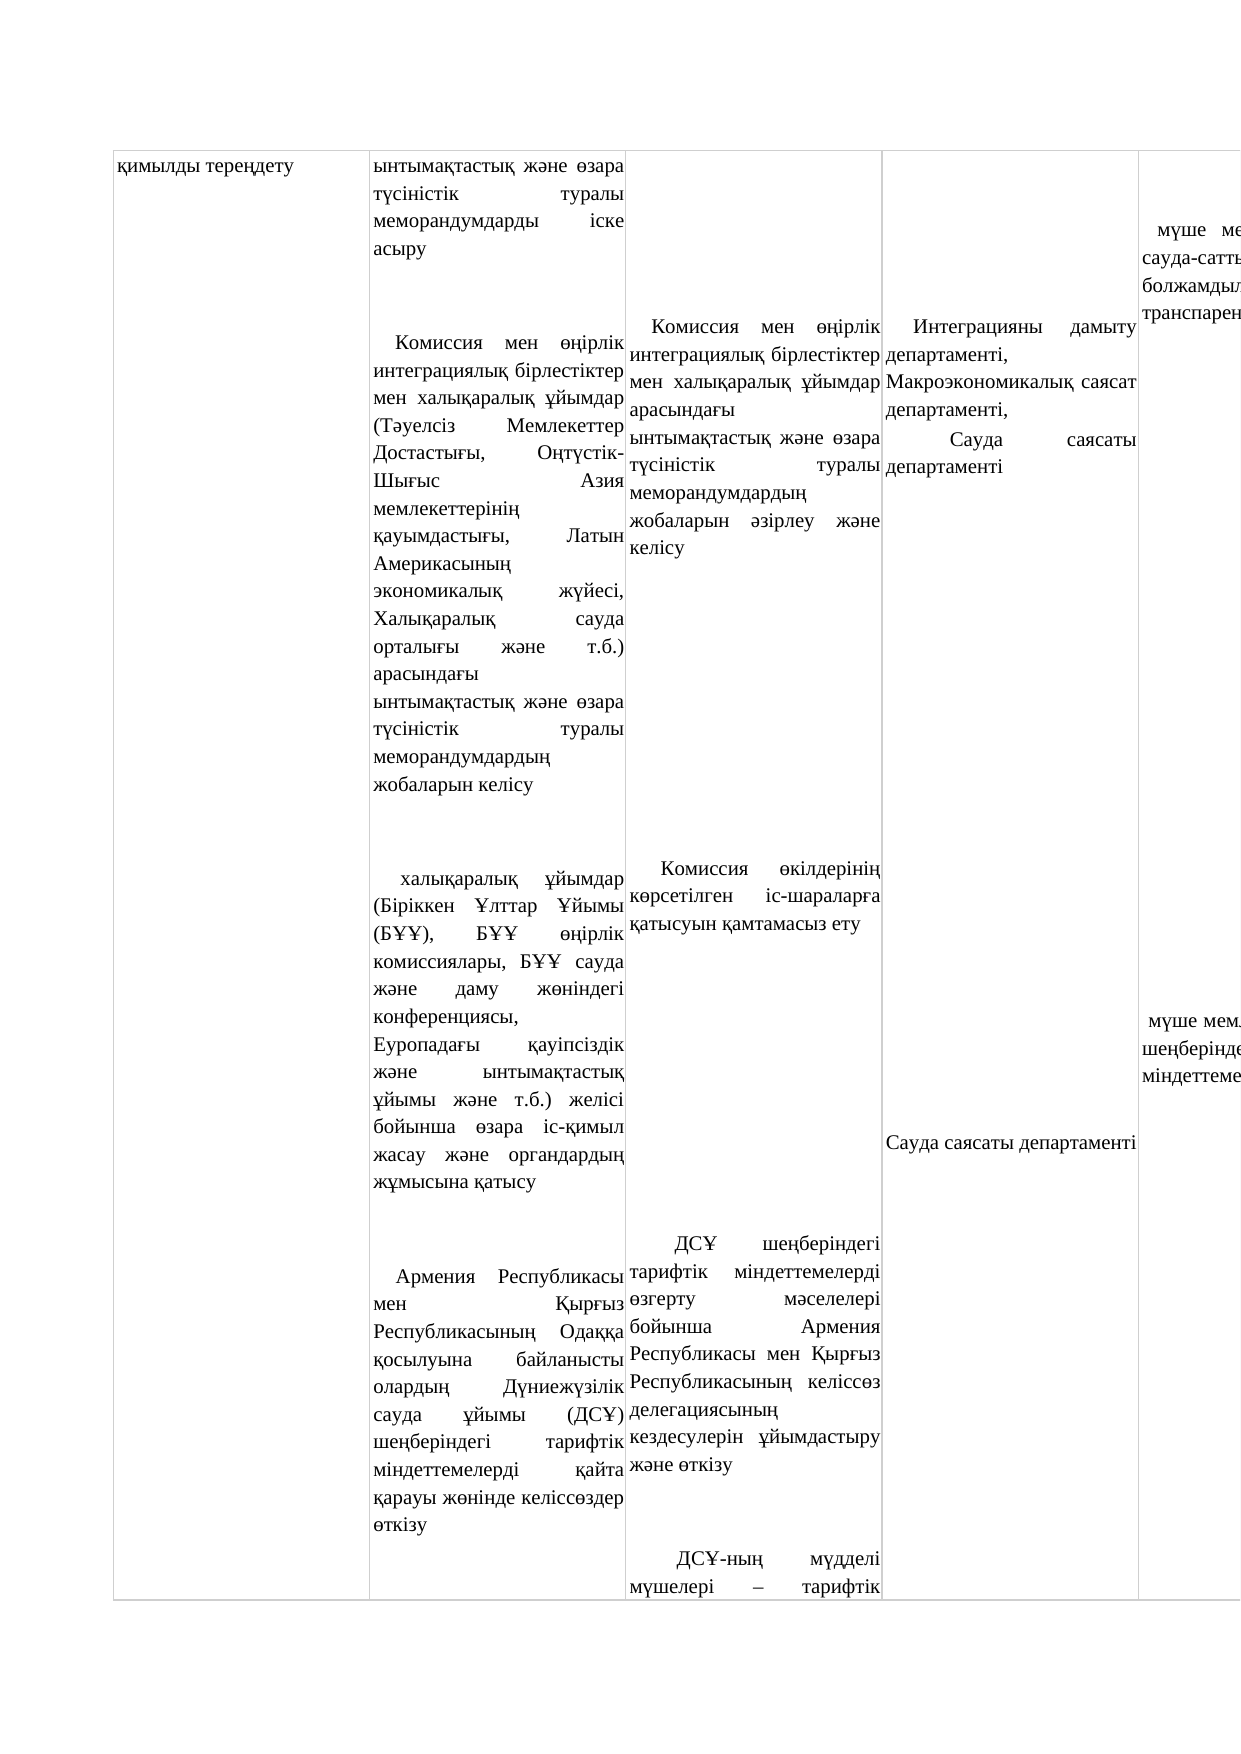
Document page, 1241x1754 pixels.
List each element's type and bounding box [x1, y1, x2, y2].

table_cell [370, 151, 625, 1599]
table_cell [114, 151, 369, 1599]
table_cell [1139, 151, 1240, 1599]
table_cell [626, 151, 881, 1599]
table_cell [883, 151, 1138, 1599]
